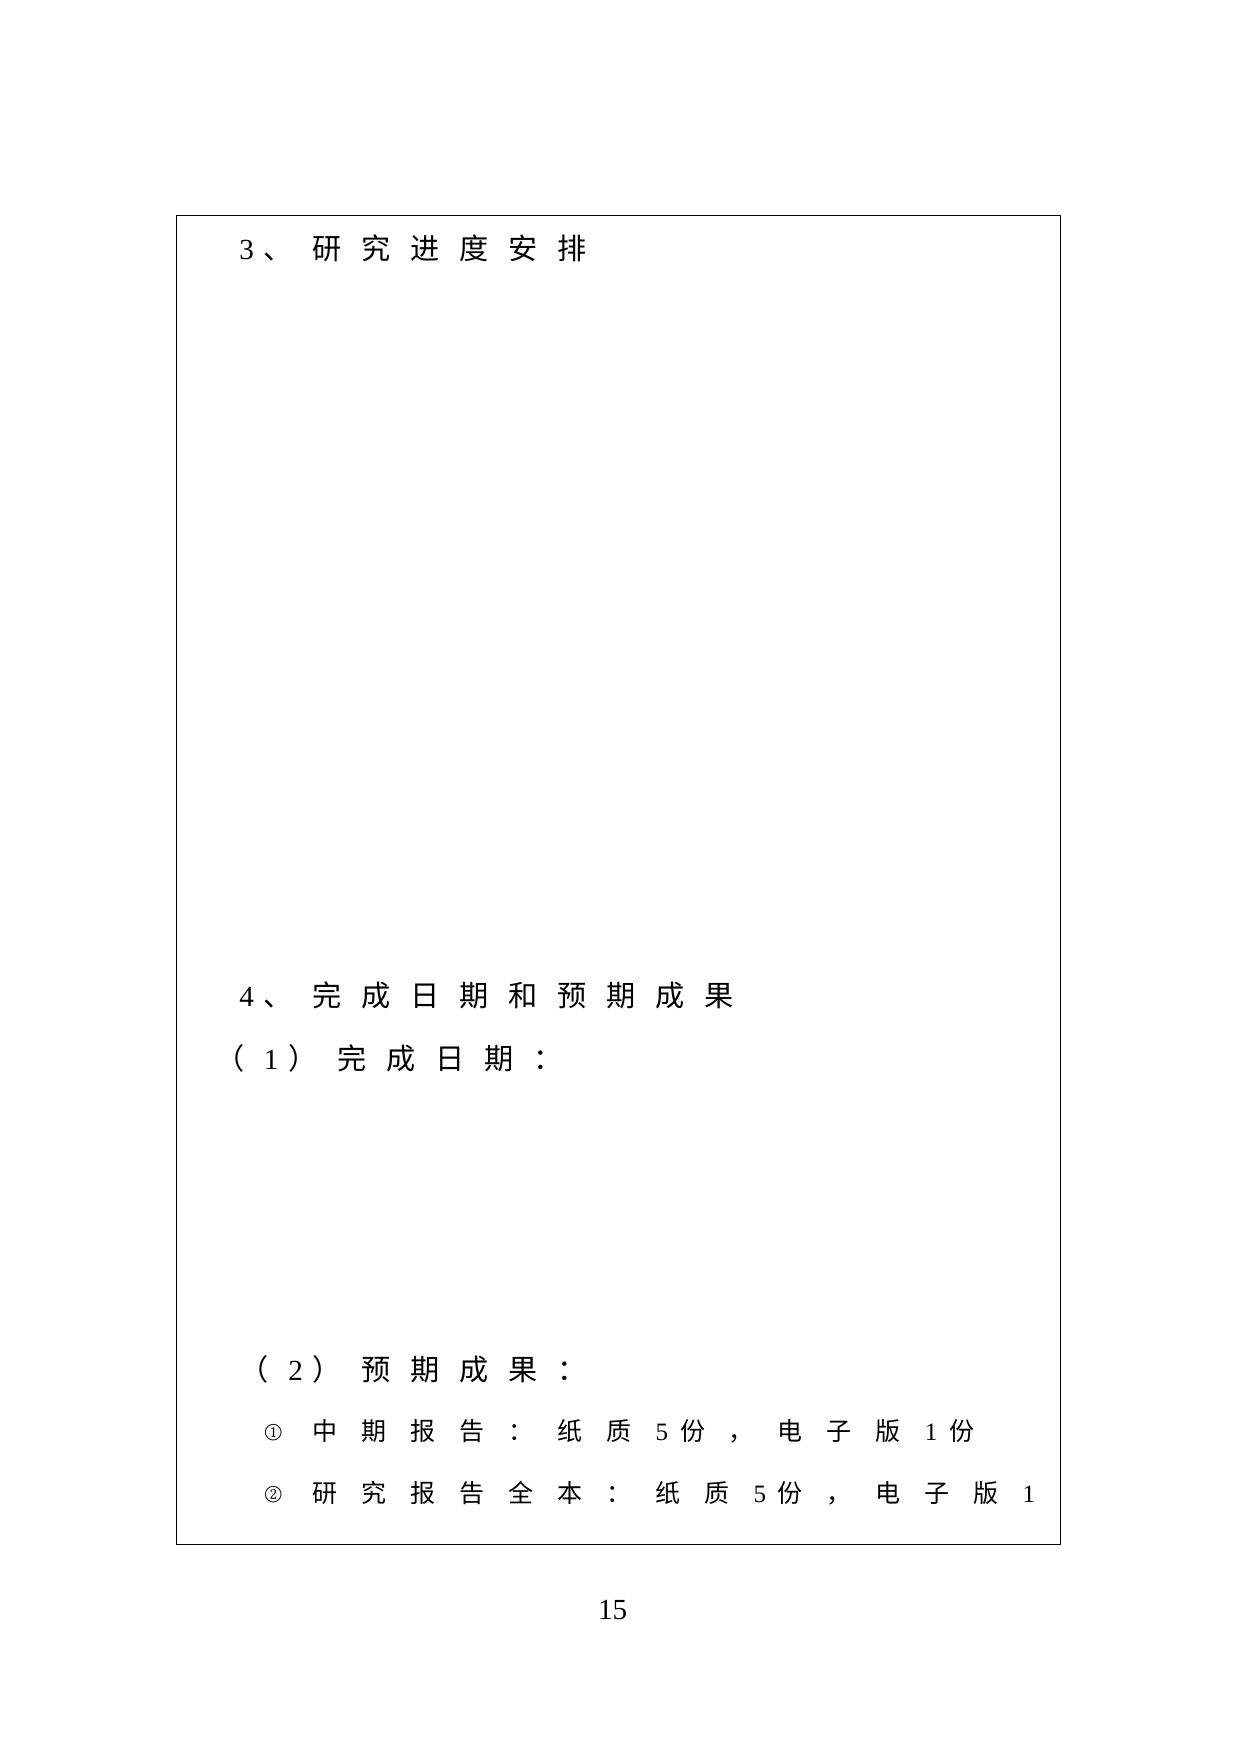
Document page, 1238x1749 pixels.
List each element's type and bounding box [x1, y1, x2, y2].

table_header [177, 216, 1060, 1544]
